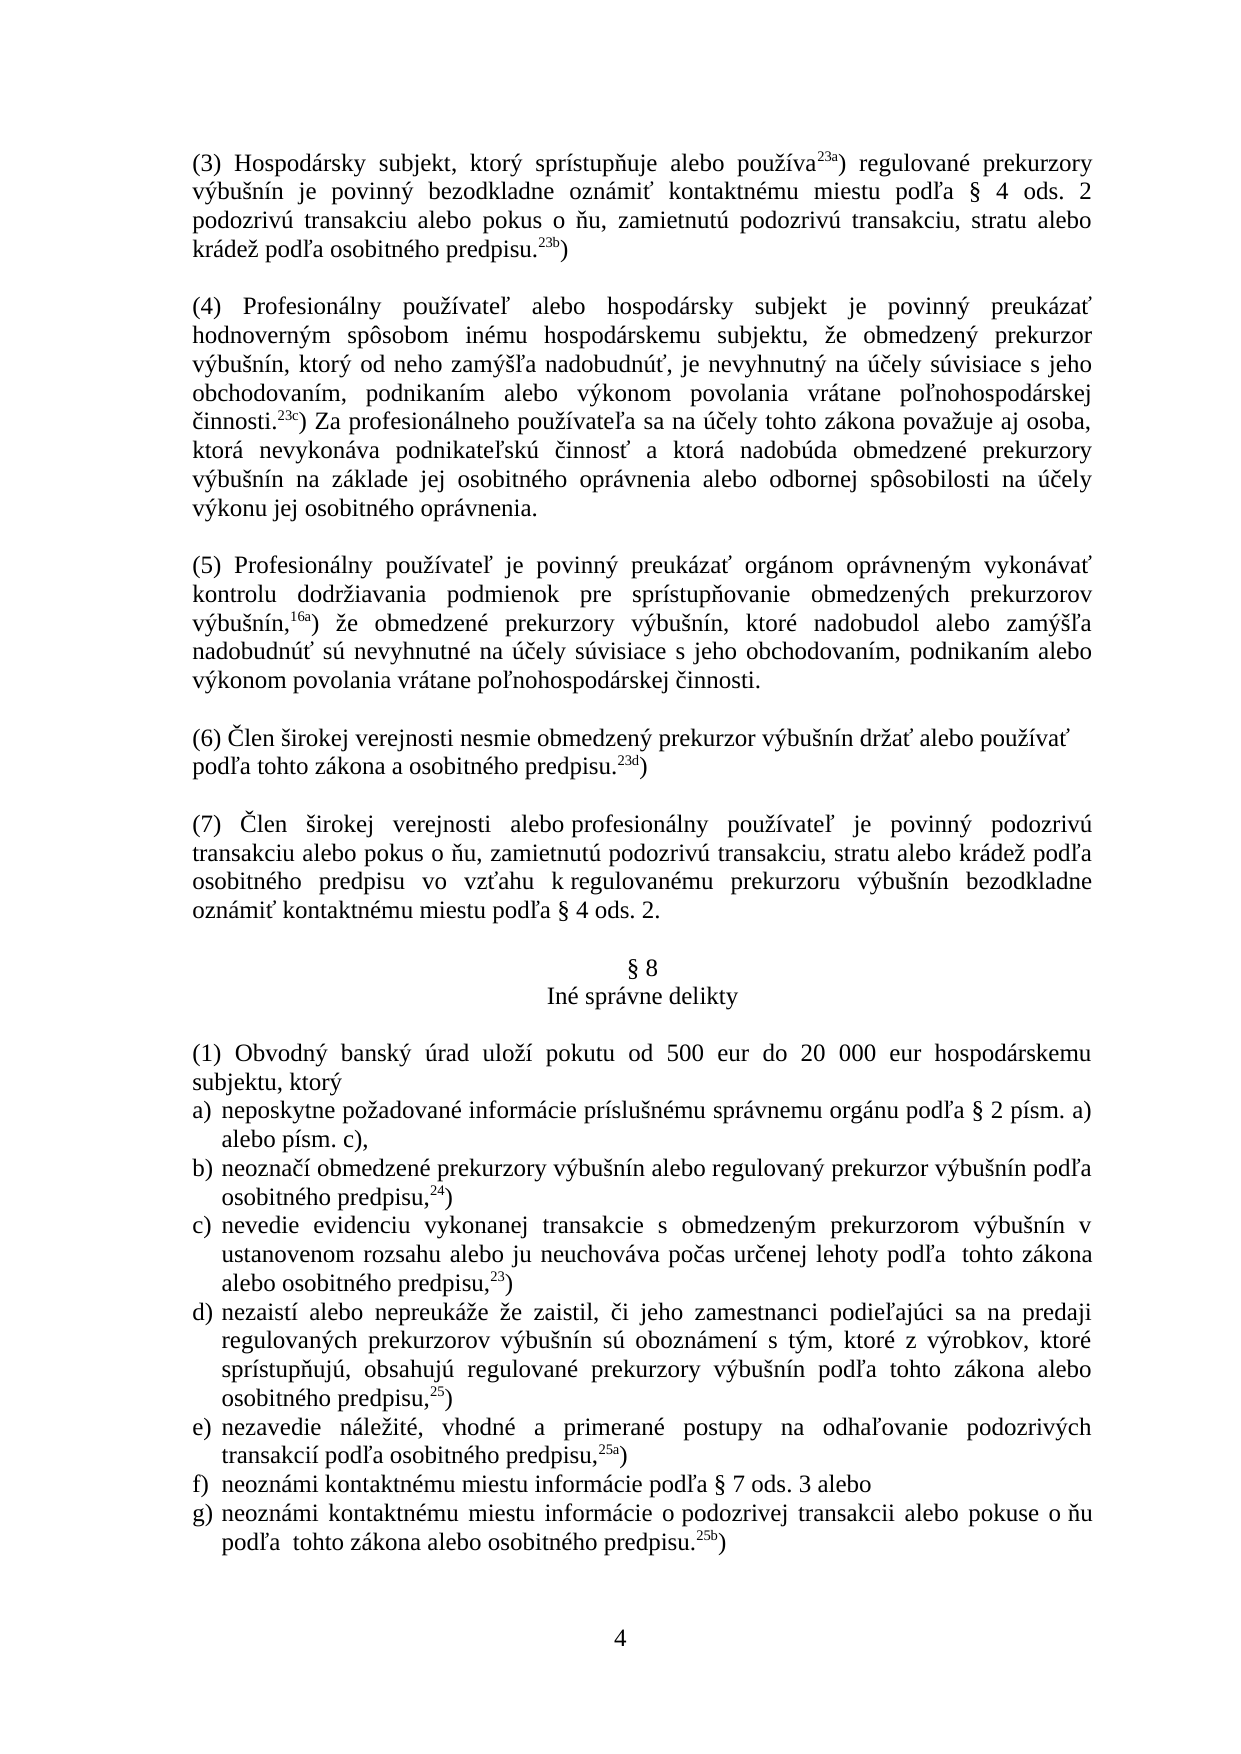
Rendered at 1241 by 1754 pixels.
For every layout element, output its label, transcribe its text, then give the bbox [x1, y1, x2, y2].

list nevedie evidenciu vykonanej transakcie s obmedzeným prekurzorom výbušnín v ustanovenom rozsahu alebo ju neuchováva počas určenej lehoty podľa tohto zákona alebo osobitného predpisu,23) [192, 1211, 1093, 1297]
list neposkytne požadované informácie príslušnému správnemu orgánu podľa § 2 písm. a) alebo písm. c), [192, 1096, 1093, 1153]
text Iné správne delikty [192, 981, 1093, 1010]
list neoznámi kontaktnému miestu informácie podľa § 7 ods. 3 alebo [192, 1469, 1093, 1498]
text § 8 [192, 953, 1093, 981]
list nezaistí alebo nepreukáže že zaistil, či jeho zamestnanci podieľajúci sa na predaji regulovaných prekurzorov výbušnín sú oboznámení s tým, ktoré z výrobkov, ktoré sprístupňujú, obsahujú regulované prekurzory výbušnín podľa tohto zákona alebo osobitného predpisu,25) [192, 1297, 1093, 1412]
text (7) Člen širokej verejnosti alebo profesionálny používateľ je povinný podozrivú transakciu alebo pokus o ňu, zamietnutú podozrivú transakciu, stratu alebo krádež podľa osobitného predpisu vo vzťahu k regulovanému prekurzoru výbušnín bezodkladne oznámiť kontaktnému miestu podľa § 4 ods. 2. [192, 809, 1093, 924]
list Obvodný banský úrad uloží pokutu od 500 eur do 20 000 eur hospodárskemu subjektu, ktorý [192, 1038, 1093, 1096]
text (3) Hospodársky subjekt, ktorý sprístupňuje alebo používa23a) regulované prekurzory výbušnín je povinný bezodkladne oznámiť kontaktnému miestu podľa § 4 ods. 2 podozrivú transakciu alebo pokus o ňu, zamietnutú podozrivú transakciu, stratu alebo krádež podľa osobitného predpisu.23b) [192, 148, 1093, 263]
list neoznámi kontaktnému miestu informácie o podozrivej transakcii alebo pokuse o ňu podľa tohto zákona alebo osobitného predpisu.25b) [192, 1498, 1093, 1556]
text (5) Profesionálny používateľ je povinný preukázať orgánom oprávneným vykonávať kontrolu dodržiavania podmienok pre sprístupňovanie obmedzených prekurzorov výbušnín,16a) že obmedzené prekurzory výbušnín, ktoré nadobudol alebo zamýšľa nadobudnúť sú nevyhnutné na účely súvisiace s jeho obchodovaním, podnikaním alebo výkonom povolania vrátane poľnohospodárskej činnosti. [192, 550, 1093, 694]
list nezavedie náležité, vhodné a primerané postupy na odhaľovanie podozrivých transakcií podľa osobitného predpisu,25a) [192, 1412, 1093, 1469]
text (6) Člen širokej verejnosti nesmie obmedzený prekurzor výbušnín držať alebo používať podľa tohto zákona a osobitného predpisu.23d) [192, 723, 1093, 780]
text (4) Profesionálny používateľ alebo hospodársky subjekt je povinný preukázať hodnoverným spôsobom inému hospodárskemu subjektu, že obmedzený prekurzor výbušnín, ktorý od neho zamýšľa nadobudnúť, je nevyhnutný na účely súvisiace s jeho obchodovaním, podnikaním alebo výkonom povolania vrátane poľnohospodárskej činnosti.23c) Za profesionálneho používateľa sa na účely tohto zákona považuje aj osoba, ktorá nevykonáva podnikateľskú činnosť a ktorá nadobúda obmedzené prekurzory výbušnín na základe jej osobitného oprávnenia alebo odbornej spôsobilosti na účely výkonu jej osobitného oprávnenia. [192, 291, 1093, 521]
list neoznačí obmedzené prekurzory výbušnín alebo regulovaný prekurzor výbušnín podľa osobitného predpisu,24) [192, 1153, 1093, 1211]
